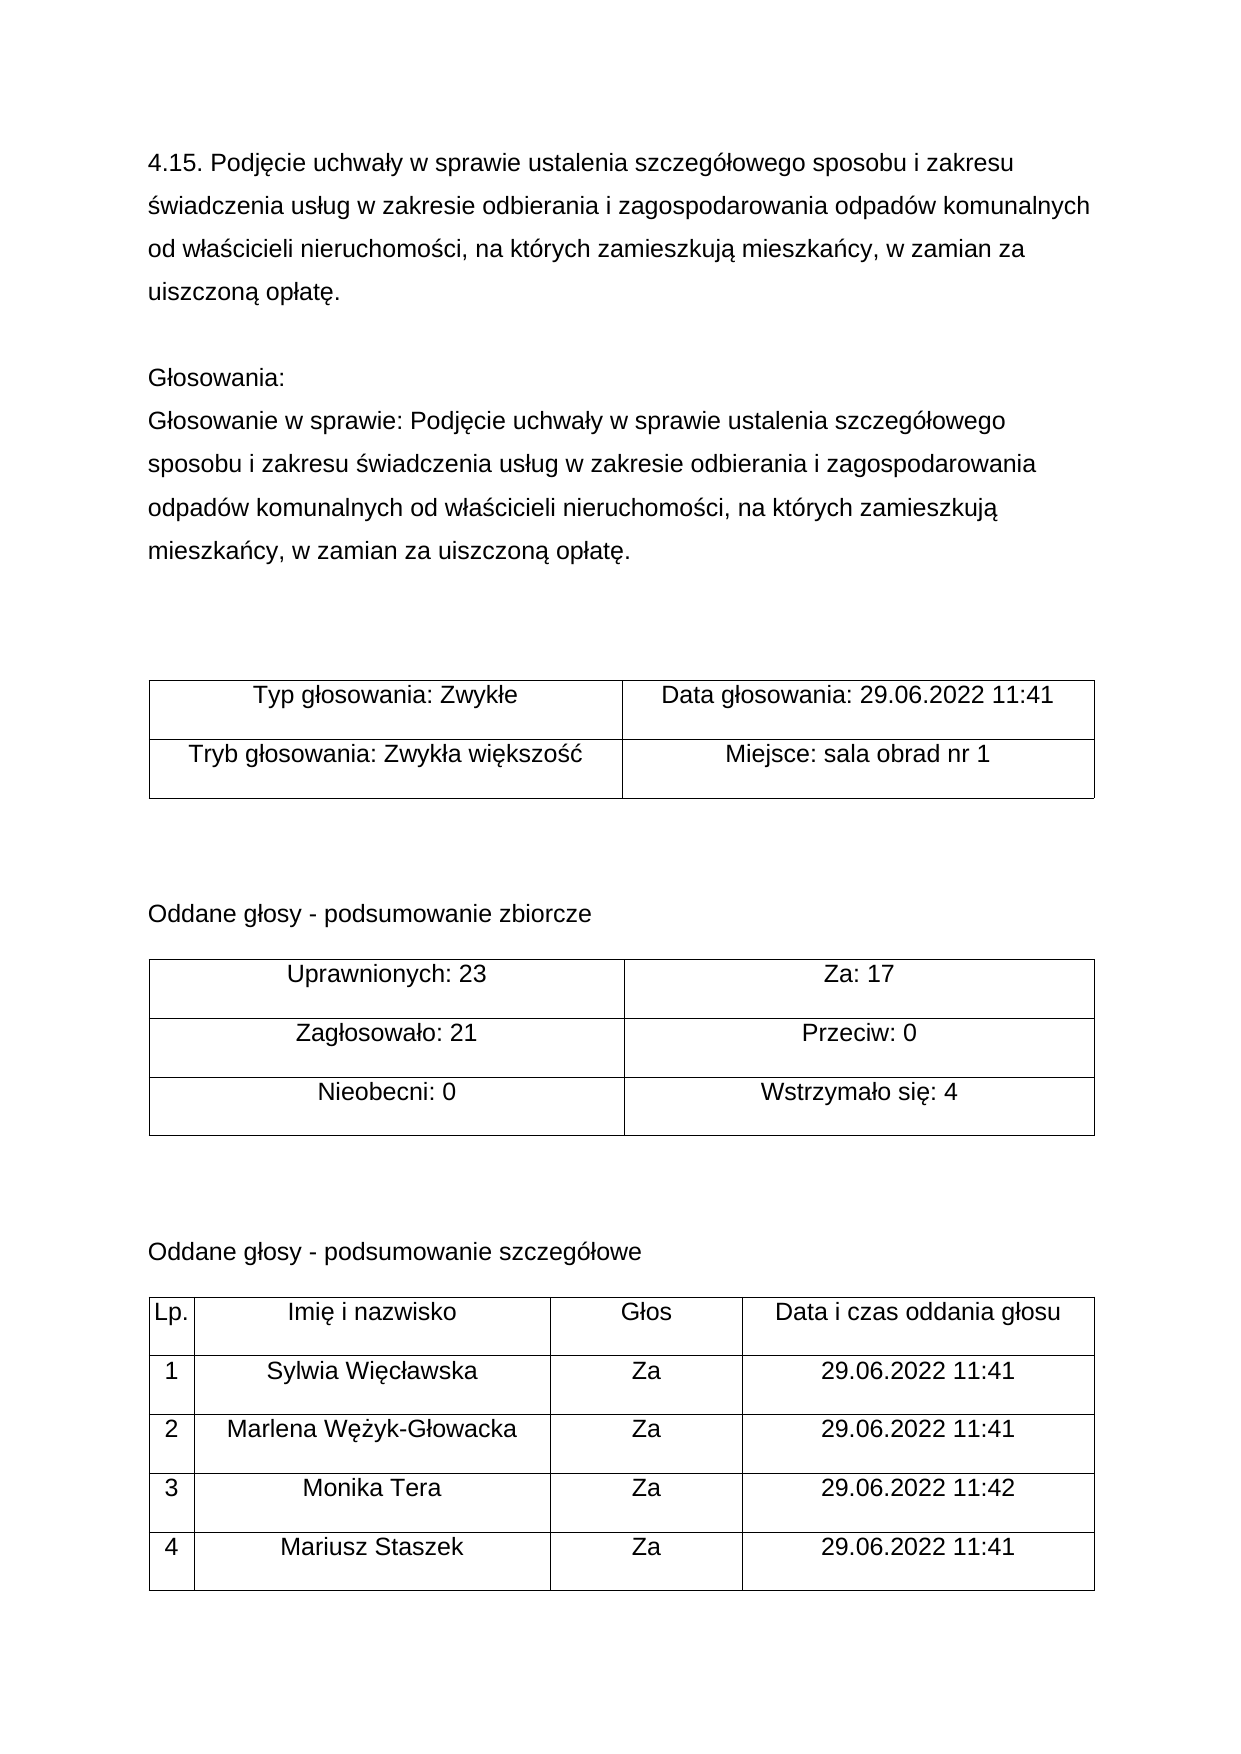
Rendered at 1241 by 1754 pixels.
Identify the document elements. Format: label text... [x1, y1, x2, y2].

table_header Data i czas oddania głosu [743, 1298, 1094, 1355]
table_header Lp. [150, 1298, 194, 1355]
table_cell 29.06.2022 11:41 [743, 1356, 1094, 1414]
table_header Głos [551, 1298, 742, 1355]
table_header Typ głosowania: Zwykłe [150, 681, 622, 739]
table_cell Za [551, 1415, 742, 1473]
table_cell Monika Tera [195, 1474, 550, 1532]
table_cell 29.06.2022 11:42 [743, 1474, 1094, 1532]
table_cell 1 [150, 1356, 194, 1414]
table_cell Miejsce: sala obrad nr 1 [623, 740, 1094, 798]
table_cell 4 [150, 1533, 194, 1590]
table_header Imię i nazwisko [195, 1298, 550, 1355]
text Oddane głosy - podsumowanie zbiorcze [148, 899, 1093, 928]
table_cell 29.06.2022 11:41 [743, 1533, 1094, 1590]
table_cell 2 [150, 1415, 194, 1473]
table_header Za: 17 [625, 960, 1094, 1018]
table_header Data głosowania: 29.06.2022 11:41 [623, 681, 1094, 739]
table_cell Przeciw: 0 [625, 1019, 1094, 1077]
table_cell Wstrzymało się: 4 [625, 1078, 1094, 1135]
table_cell 29.06.2022 11:41 [743, 1415, 1094, 1473]
text 4.15. Podjęcie uchwały w sprawie ustalenia szczegółowego sposobu i zakresu świadczenia usług w zakresie odbierania i zagospodarowania odpadów komunalnych od właścicieli nieruchomości, na których zamieszkują mieszkańcy, w zamian za uiszczoną opłatę. Głosowania: Głosowanie w sprawie: Podjęcie uchwały w sprawie ustalenia szczegółowego sposobu i zakresu świadczenia usług w zakresie odbierania i zagospodarowania odpadów komunalnych od właścicieli nieruchomości, na których zamieszkują mieszkańcy, w zamian za uiszczoną opłatę. [148, 148, 1093, 649]
table_cell Za [551, 1474, 742, 1532]
table_cell 3 [150, 1474, 194, 1532]
table_cell Sylwia Więcławska [195, 1356, 550, 1414]
table_cell Tryb głosowania: Zwykła większość [150, 740, 622, 798]
table_cell Za [551, 1356, 742, 1414]
table_cell Za [551, 1533, 742, 1590]
table_cell Zagłosowało: 21 [150, 1019, 624, 1077]
table_cell Nieobecni: 0 [150, 1078, 624, 1135]
table_cell Marlena Wężyk-Głowacka [195, 1415, 550, 1473]
table_cell Mariusz Staszek [195, 1533, 550, 1590]
table_header Uprawnionych: 23 [150, 960, 624, 1018]
text Oddane głosy - podsumowanie szczegółowe [148, 1237, 1093, 1266]
